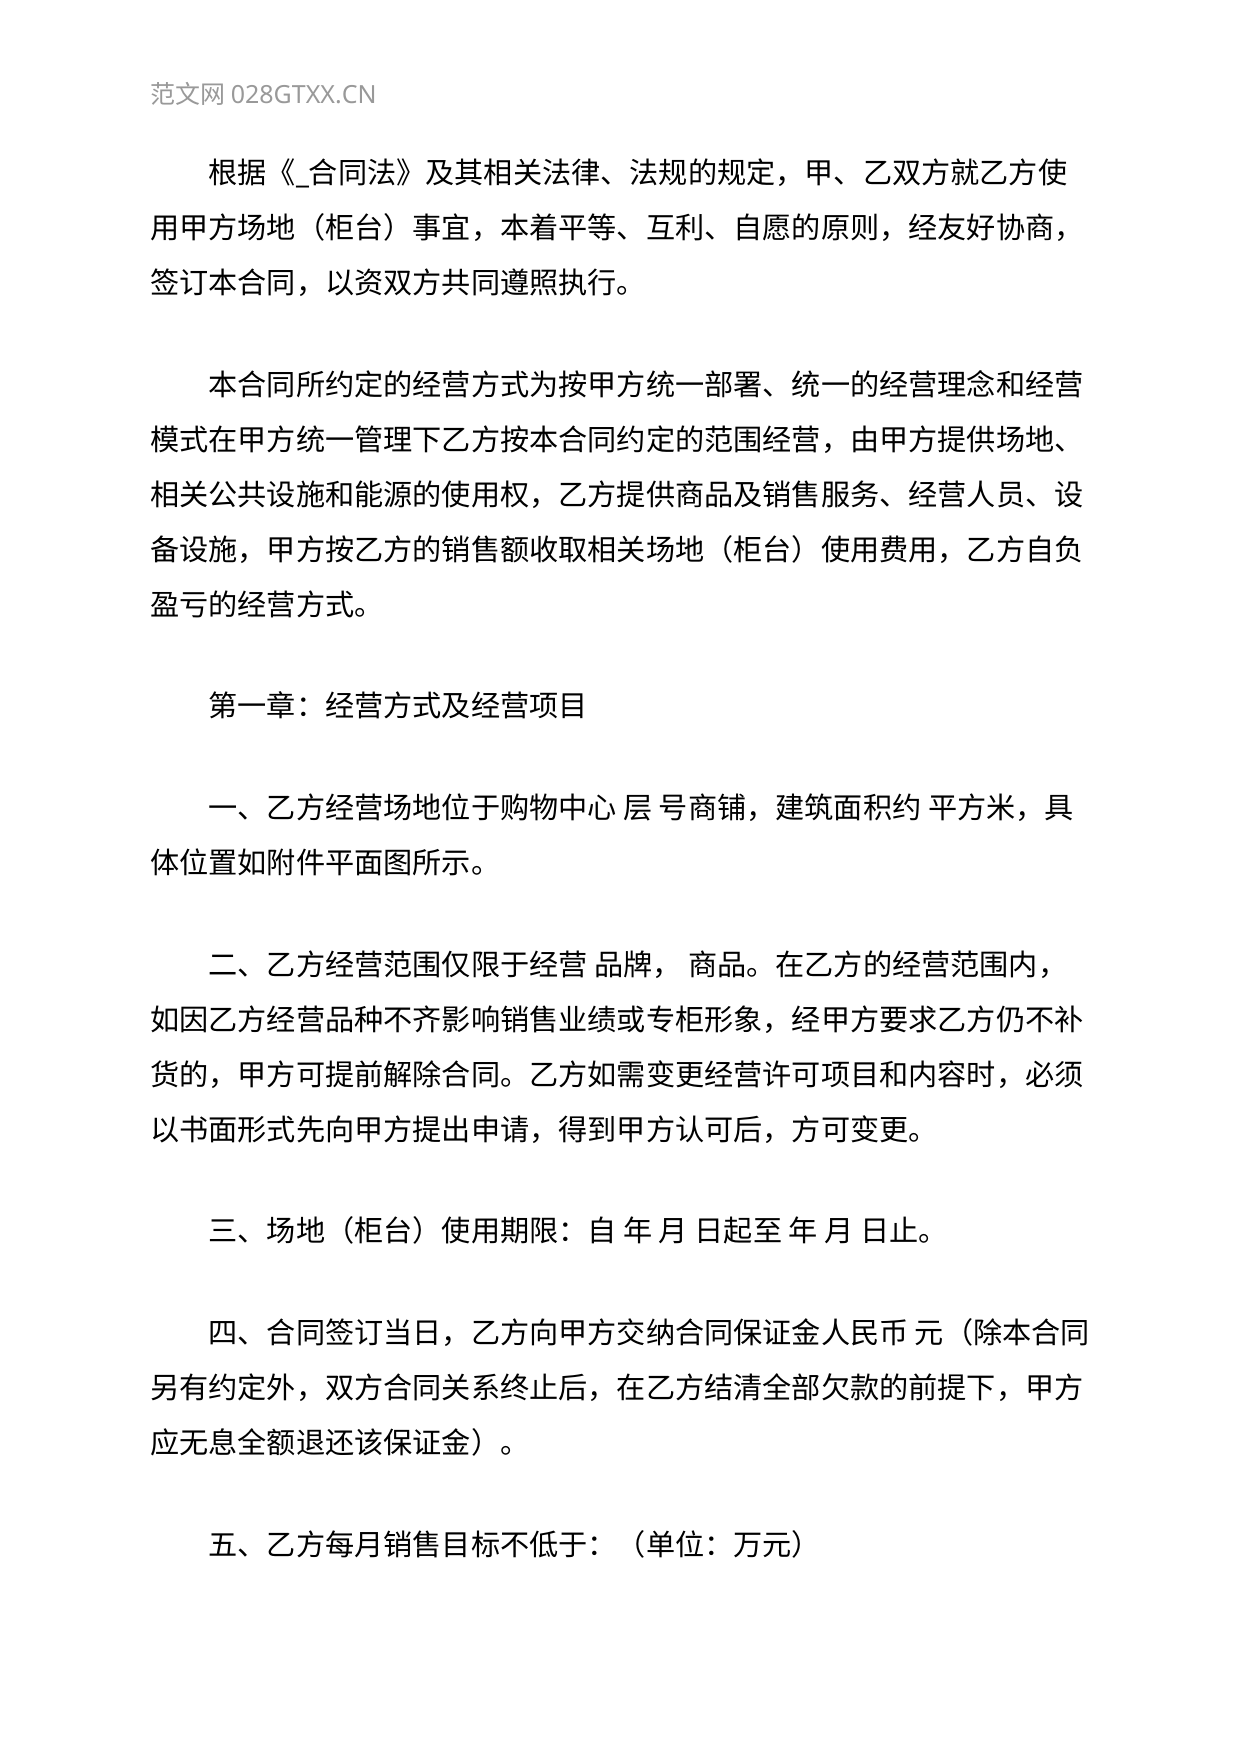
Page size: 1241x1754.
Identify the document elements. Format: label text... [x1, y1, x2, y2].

text 一、乙方经营场地位于购物中心 层 号商铺，建筑面积约 平方米，具体位置如附件平面图所示。 [150, 785, 1090, 882]
text 二、乙方经营范围仅限于经营 品牌， 商品。在乙方的经营范围内，如因乙方经营品种不齐影响销售业绩或专柜形象，经甲方要求乙方仍不补货的，甲方可提前解除合同。乙方如需变更经营许可项目和内容时，必须以书面形式先向甲方提出申请，得到甲方认可后，方可变更。 [150, 941, 1090, 1148]
text 根据《_合同法》及其相关法律、法规的规定，甲、乙双方就乙方使用甲方场地（柜台）事宜，本着平等、互利、自愿的原则，经友好协商，签订本合同，以资双方共同遵照执行。 [150, 150, 1090, 302]
text 三、场地（柜台）使用期限：自 年 月 日起至 年 月 日止。 [150, 1208, 1090, 1250]
text 第一章：经营方式及经营项目 [150, 683, 1090, 725]
text 五、乙方每月销售目标不低于：（单位：万元） [150, 1521, 1090, 1563]
text 本合同所约定的经营方式为按甲方统一部署、统一的经营理念和经营模式在甲方统一管理下乙方按本合同约定的范围经营，由甲方提供场地、相关公共设施和能源的使用权，乙方提供商品及销售服务、经营人员、设备设施，甲方按乙方的销售额收取相关场地（柜台）使用费用，乙方自负盈亏的经营方式。 [150, 362, 1090, 623]
text 四、合同签订当日，乙方向甲方交纳合同保证金人民币 元（除本合同另有约定外，双方合同关系终止后，在乙方结清全部欠款的前提下，甲方应无息全额退还该保证金）。 [150, 1310, 1090, 1462]
